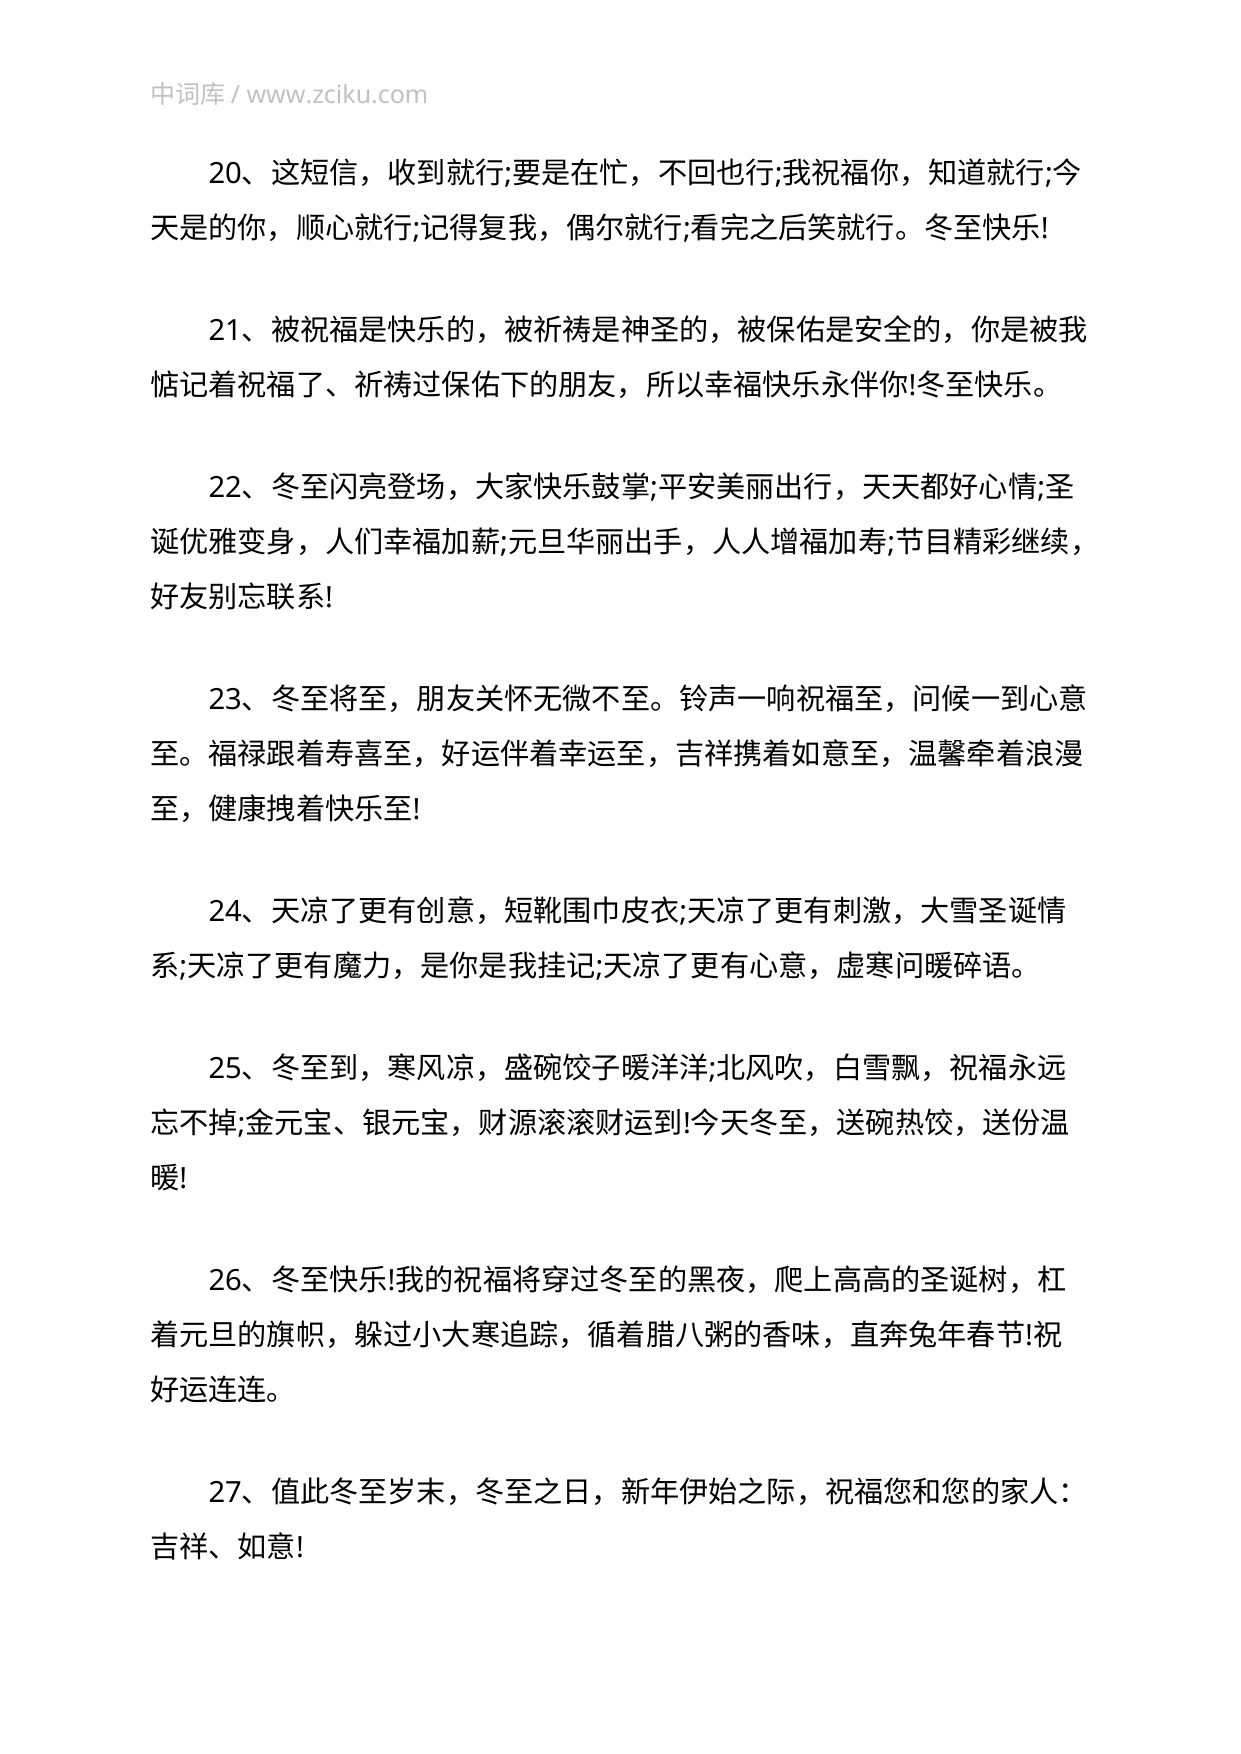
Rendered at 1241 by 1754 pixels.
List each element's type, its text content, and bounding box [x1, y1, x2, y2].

text 22、冬至闪亮登场，大家快乐鼓掌;平安美丽出行，天天都好心情;圣诞优雅变身，人们幸福加薪;元旦华丽出手，人人增福加寿;节目精彩继续，好友别忘联系! [150, 464, 1090, 616]
text 21、被祝福是快乐的，被祈祷是神圣的，被保佑是安全的，你是被我惦记着祝福了、祈祷过保佑下的朋友，所以幸福快乐永伴你!冬至快乐。 [150, 307, 1090, 404]
text 27、值此冬至岁末，冬至之日，新年伊始之际，祝福您和您的家人：吉祥、如意! [150, 1468, 1090, 1566]
text 24、天凉了更有创意，短靴围巾皮衣;天凉了更有刺激，大雪圣诞情系;天凉了更有魔力，是你是我挂记;天凉了更有心意，虚寒问暖碎语。 [150, 888, 1090, 985]
text 23、冬至将至，朋友关怀无微不至。铃声一响祝福至，问候一到心意至。福禄跟着寿喜至，好运伴着幸运至，吉祥携着如意至，温馨牵着浪漫至，健康拽着快乐至! [150, 676, 1090, 828]
text 25、冬至到，寒风凉，盛碗饺子暖洋洋;北风吹，白雪飘，祝福永远忘不掉;金元宝、银元宝，财源滚滚财运到!今天冬至，送碗热饺，送份温暖! [150, 1045, 1090, 1197]
text 26、冬至快乐!我的祝福将穿过冬至的黑夜，爬上高高的圣诞树，杠着元旦的旗帜，躲过小大寒追踪，循着腊八粥的香味，直奔兔年春节!祝好运连连。 [150, 1257, 1090, 1409]
text 20、这短信，收到就行;要是在忙，不回也行;我祝福你，知道就行;今天是的你，顺心就行;记得复我，偶尔就行;看完之后笑就行。冬至快乐! [150, 150, 1090, 247]
